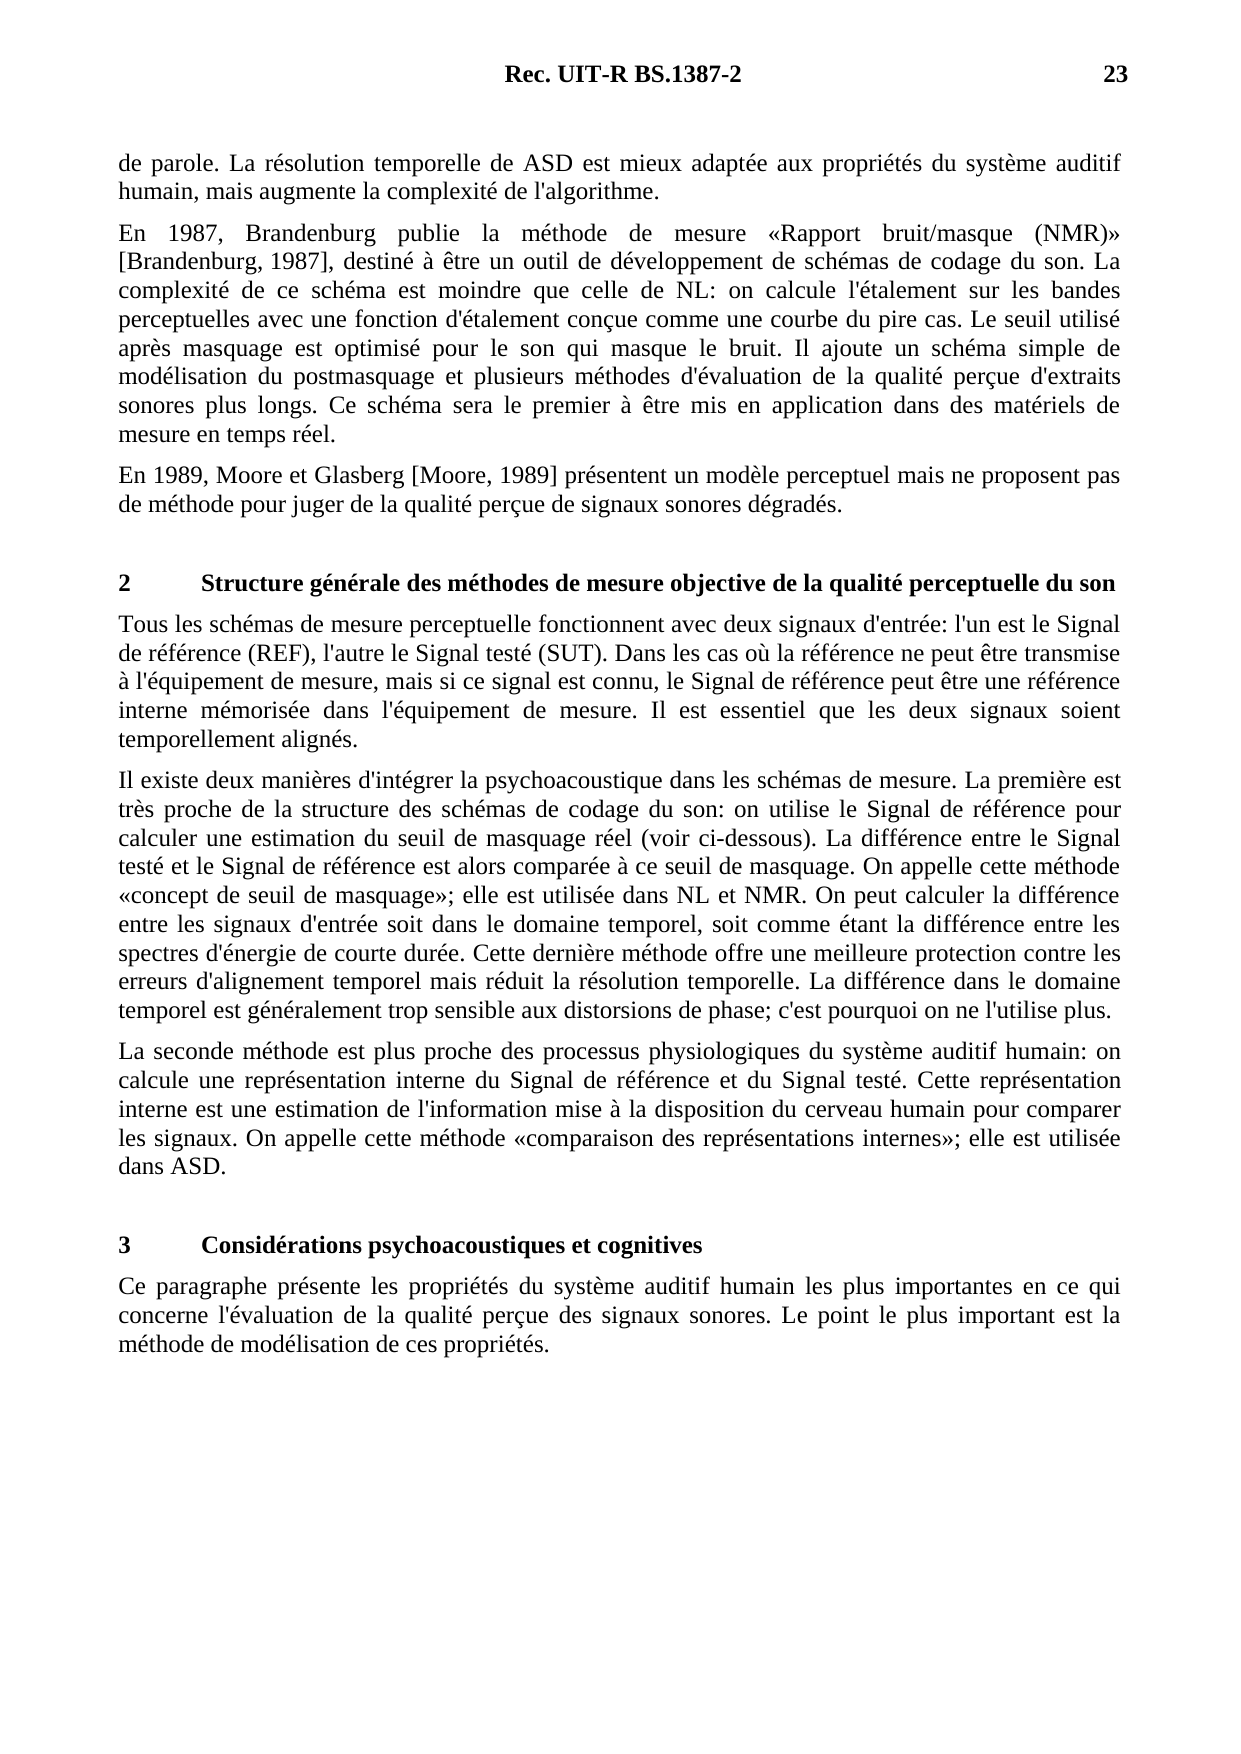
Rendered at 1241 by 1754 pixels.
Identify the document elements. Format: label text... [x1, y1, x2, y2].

text La seconde méthode est plus proche des processus physiologiques du système auditif humain: on calcule une représentation interne du Signal de référence et du Signal testé. Cette représentation interne est une estimation de l'information mise à la disposition du cerveau humain pour comparer les signaux. On appelle cette méthode «comparaison des représentations internes»; elle est utilisée dans ASD. [118, 1036, 1122, 1180]
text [118, 148, 1122, 205]
text Ce paragraphe présente les propriétés du système auditif humain les plus importantes en ce qui concerne l'évaluation de la qualité perçue des signaux sonores. Le point le plus important est la méthode de modélisation de ces propriétés. [118, 1271, 1122, 1358]
text Tous les schémas de mesure perceptuelle fonctionnent avec deux signaux d'entrée: l'un est le Signal de référence (REF), l'autre le Signal testé (SUT). Dans les cas où la référence ne peut être transmise à l'équipement de mesure, mais si ce signal est connu, le Signal de référence peut être une référence interne mémorisée dans l'équipement de mesure. Il est essentiel que les deux signaux soient temporellement alignés. [118, 609, 1122, 753]
text En 1989, Moore et Glasberg [Moore, 1989] présentent un modèle perceptuel mais ne proposent pas de méthode pour juger de la qualité perçue de signaux sonores dégradés. [118, 460, 1122, 518]
subtitle 2 Structure générale des méthodes de mesure objective de la qualité perceptuelle du son [118, 568, 1122, 596]
text En 1987, Brandenburg publie la méthode de mesure «Rapport bruit/masque (NMR)» [Brandenburg, 1987], destiné à être un outil de développement de schémas de codage du son. La complexité de ce schéma est moindre que celle de NL: on calcule l'étalement sur les bandes perceptuelles avec une fonction d'étalement conçue comme une courbe du pire cas. Le seuil utilisé après masquage est optimisé pour le son qui masque le bruit. Il ajoute un schéma simple de modélisation du postmasquage et plusieurs méthodes d'évaluation de la qualité perçue d'extraits sonores plus longs. Ce schéma sera le premier à être mis en application dans des matériels de mesure en temps réel. [118, 218, 1122, 448]
text Il existe deux manières d'intégrer la psychoacoustique dans les schémas de mesure. La première est très proche de la structure des schémas de codage du son: on utilise le Signal de référence pour calculer une estimation du seuil de masquage réel (voir ci-dessous). La différence entre le Signal testé et le Signal de référence est alors comparée à ce seuil de masquage. On appelle cette méthode «concept de seuil de masquage»; elle est utilisée dans NL et NMR. On peut calculer la différence entre les signaux d'entrée soit dans le domaine temporel, soit comme étant la différence entre les spectres d'énergie de courte durée. Cette dernière méthode offre une meilleure protection contre les erreurs d'alignement temporel mais réduit la résolution temporelle. La différence dans le domaine temporel est généralement trop sensible aux distorsions de phase; c'est pourquoi on ne l'utilise plus. [118, 765, 1122, 1024]
subtitle 3 Considérations psychoacoustiques et cognitives [118, 1230, 1122, 1259]
